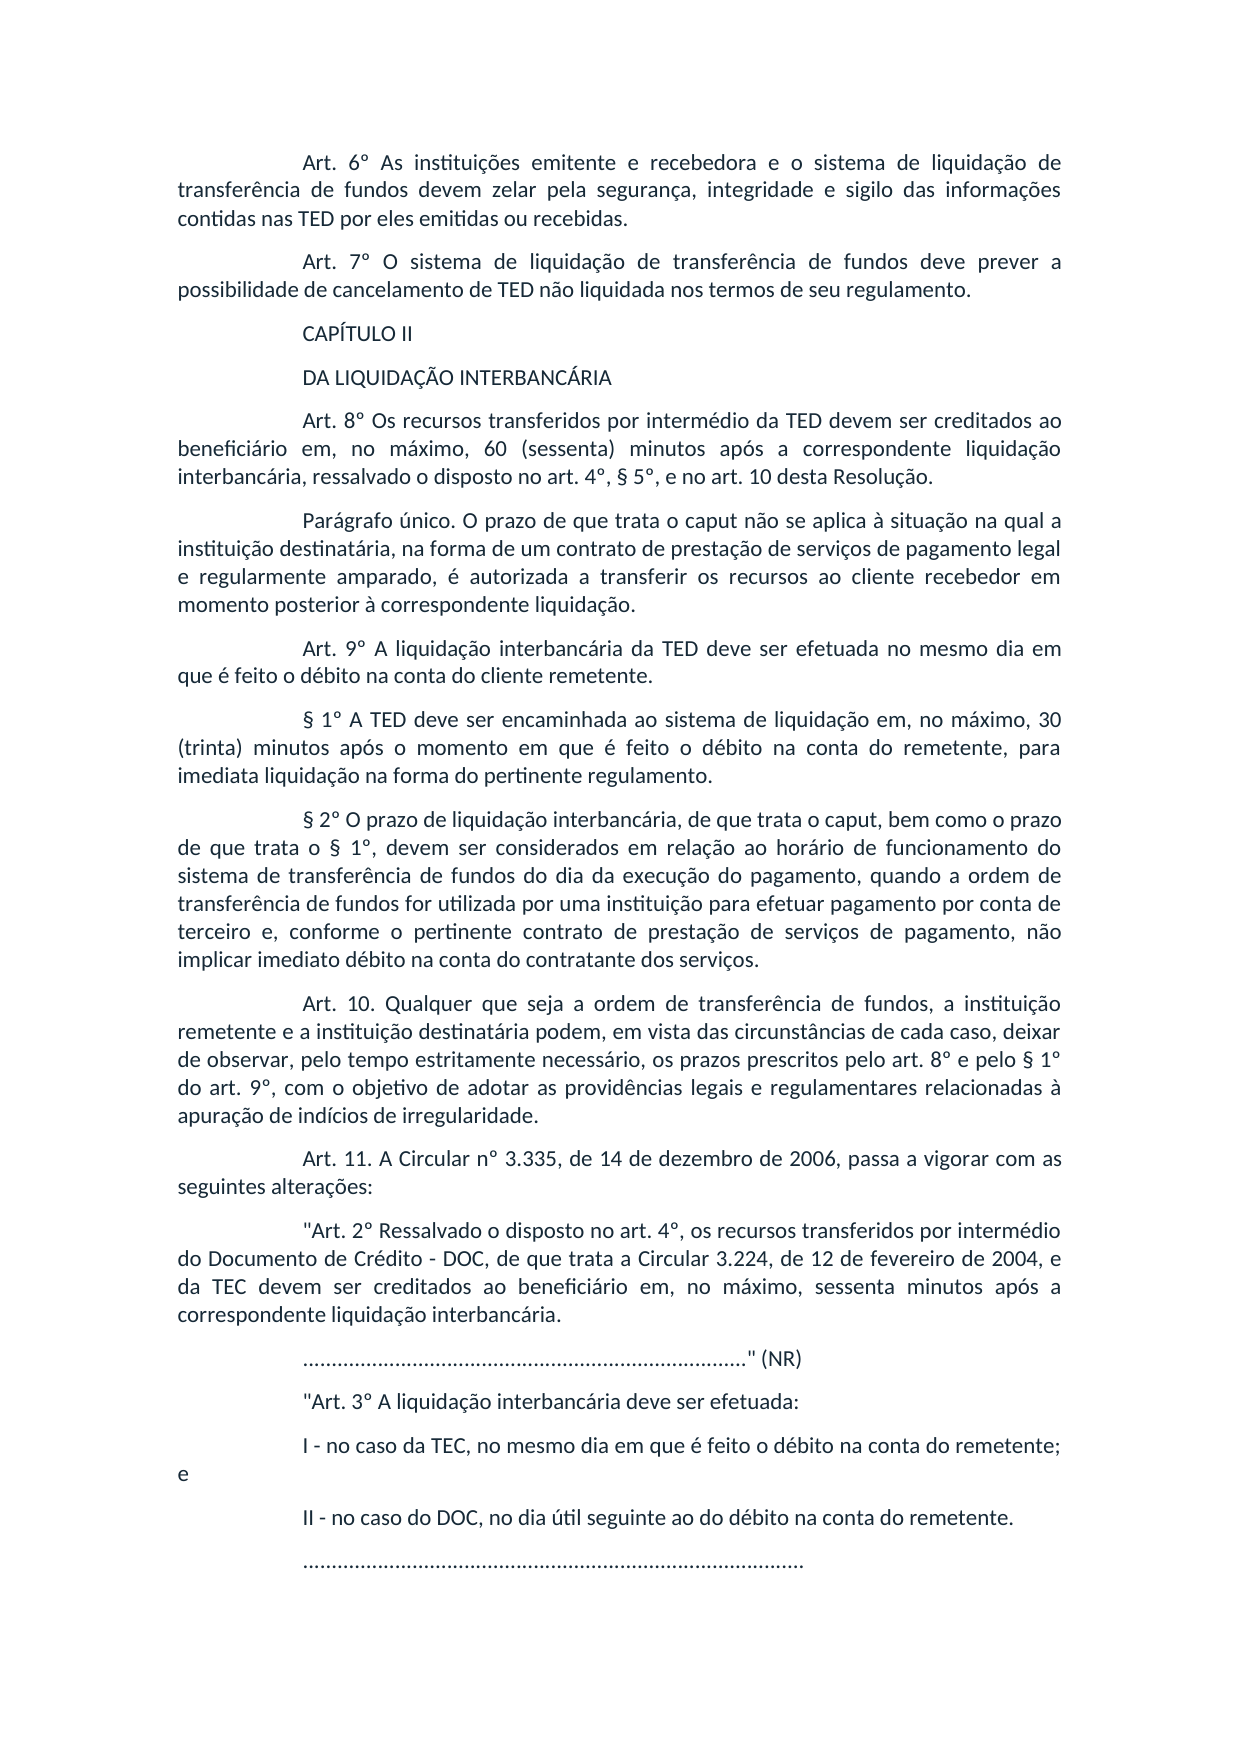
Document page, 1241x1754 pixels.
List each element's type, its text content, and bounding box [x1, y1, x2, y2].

text Art. 11. A Circular nº 3.335, de 14 de dezembro de 2006, passa a vigorar com as seguintes alterações: [177, 1144, 1063, 1201]
text DA LIQUIDAÇÃO INTERBANCÁRIA [177, 363, 1063, 391]
text II - no caso do DOC, no dia útil seguinte ao do débito na conta do remetente. [177, 1503, 1063, 1531]
text "Art. 3º A liquidação interbancária deve ser efetuada: [177, 1387, 1063, 1416]
text Parágrafo único. O prazo de que trata o caput não se aplica à situação na qual a instituição destinatária, na forma de um contrato de prestação de serviços de pagamento legal e regularmente amparado, é autorizada a transferir os recursos ao cliente recebedor em momento posterior à correspondente liquidação. [177, 506, 1063, 618]
text Art. 6º As instituições emitente e recebedora e o sistema de liquidação de transferência de fundos devem zelar pela segurança, integridade e sigilo das informações contidas nas TED por eles emitidas ou recebidas. [177, 148, 1063, 232]
text ............................................................................." (NR) [177, 1344, 1063, 1372]
text CAPÍTULO II [177, 319, 1063, 347]
text Art. 7º O sistema de liquidação de transferência de fundos deve prever a possibilidade de cancelamento de TED não liquidada nos termos de seu regulamento. [177, 247, 1063, 303]
text I - no caso da TEC, no mesmo dia em que é feito o débito na conta do remetente; e [177, 1431, 1063, 1487]
text ....................................................................................... [177, 1546, 1063, 1574]
text § 2º O prazo de liquidação interbancária, de que trata o caput, bem como o prazo de que trata o § 1º, devem ser considerados em relação ao horário de funcionamento do sistema de transferência de fundos do dia da execução do pagamento, quando a ordem de transferência de fundos for utilizada por uma instituição para efetuar pagamento por conta de terceiro e, conforme o pertinente contrato de prestação de serviços de pagamento, não implicar imediato débito na conta do contratante dos serviços. [177, 805, 1063, 973]
text Art. 9º A liquidação interbancária da TED deve ser efetuada no mesmo dia em que é feito o débito na conta do cliente remetente. [177, 634, 1063, 690]
text Art. 10. Qualquer que seja a ordem de transferência de fundos, a instituição remetente e a instituição destinatária podem, em vista das circunstâncias de cada caso, deixar de observar, pelo tempo estritamente necessário, os prazos prescritos pelo art. 8º e pelo § 1º do art. 9º, com o objetivo de adotar as providências legais e regulamentares relacionadas à apuração de indícios de irregularidade. [177, 989, 1063, 1129]
text § 1º A TED deve ser encaminhada ao sistema de liquidação em, no máximo, 30 (trinta) minutos após o momento em que é feito o débito na conta do remetente, para imediata liquidação na forma do pertinente regulamento. [177, 705, 1063, 789]
text Art. 8º Os recursos transferidos por intermédio da TED devem ser creditados ao beneficiário em, no máximo, 60 (sessenta) minutos após a correspondente liquidação interbancária, ressalvado o disposto no art. 4º, § 5º, e no art. 10 desta Resolução. [177, 406, 1063, 490]
text "Art. 2º Ressalvado o disposto no art. 4º, os recursos transferidos por intermédio do Documento de Crédito - DOC, de que trata a Circular 3.224, de 12 de fevereiro de 2004, e da TEC devem ser creditados ao beneficiário em, no máximo, sessenta minutos após a correspondente liquidação interbancária. [177, 1216, 1063, 1328]
